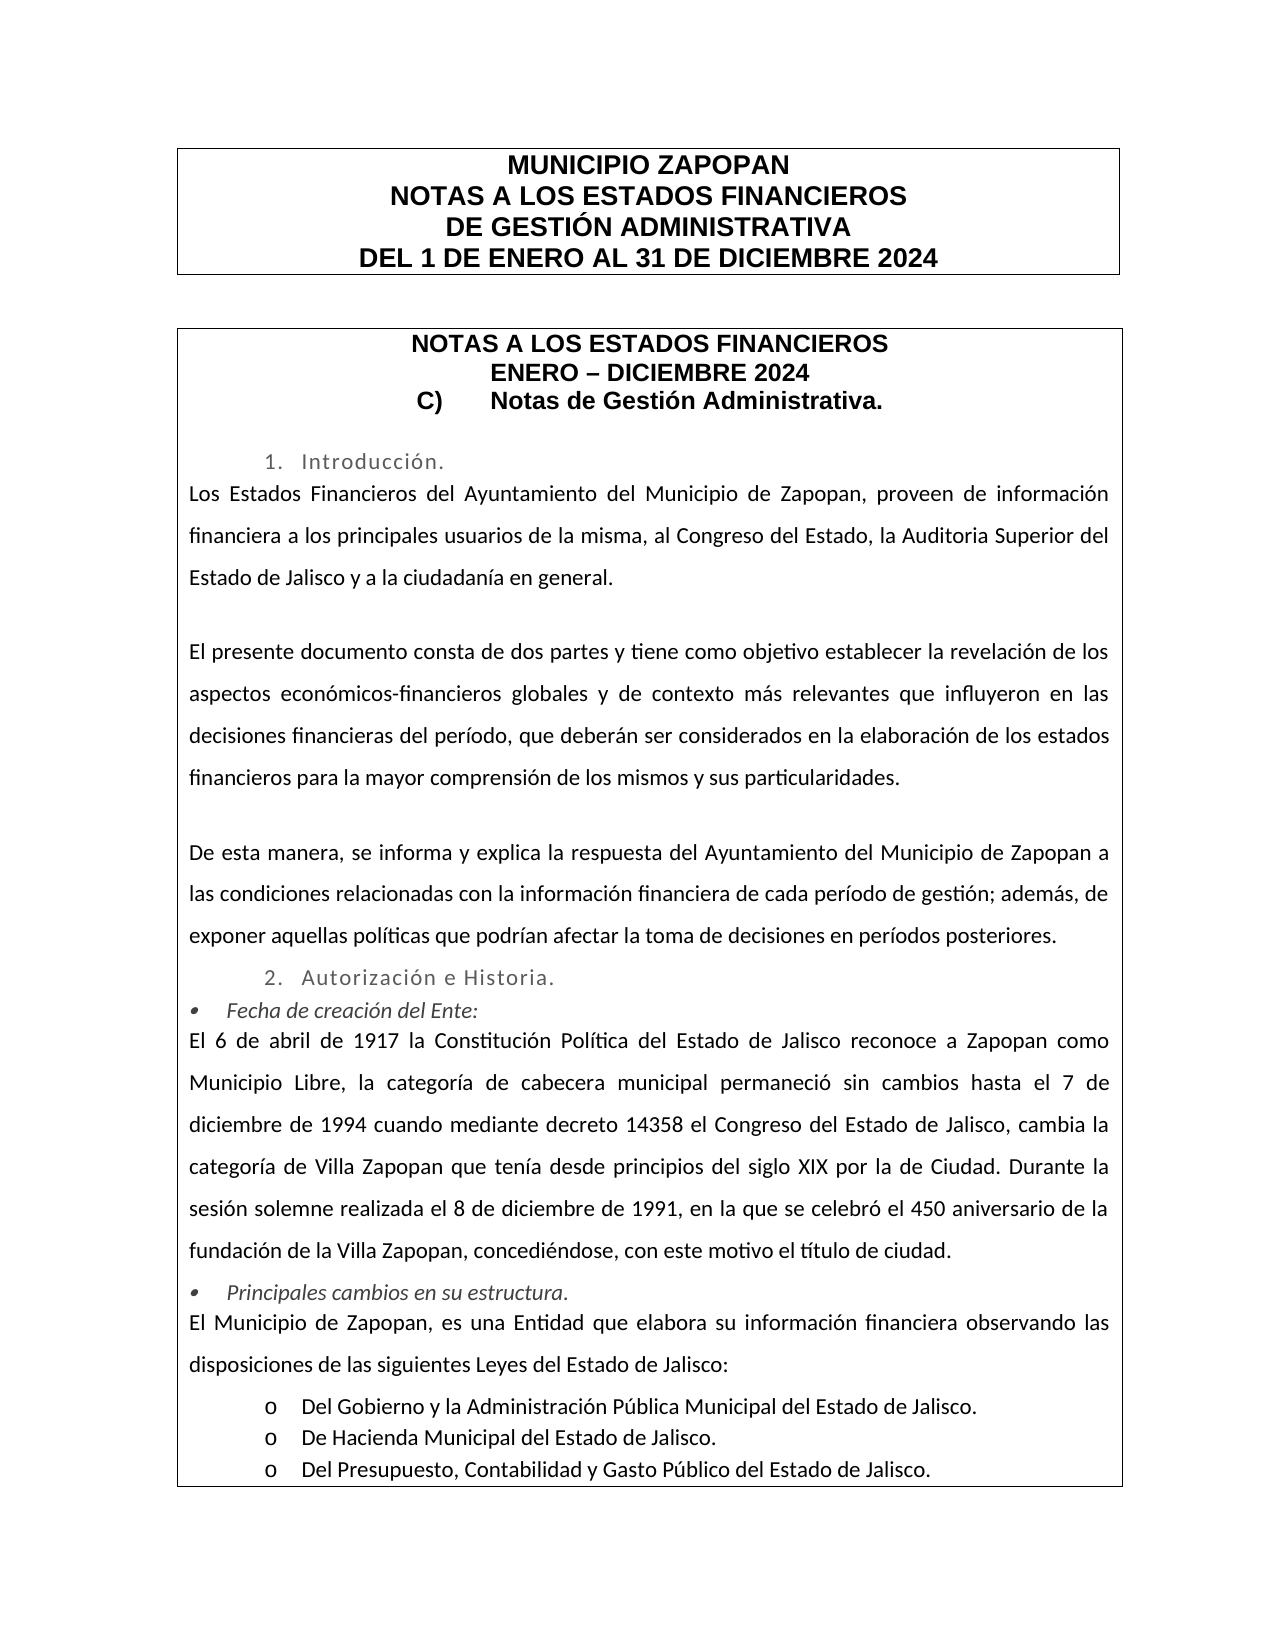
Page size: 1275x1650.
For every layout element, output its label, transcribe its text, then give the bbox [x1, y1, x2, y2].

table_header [178, 329, 1122, 1486]
table_header MUNICIPIO ZAPOPAN NOTAS A LOS ESTADOS FINANCIEROS DE GESTIÓN ADMINISTRATIVA DEL 1 DE ENERO AL 31 DE DICIEMBRE 2024 [178, 149, 1119, 274]
